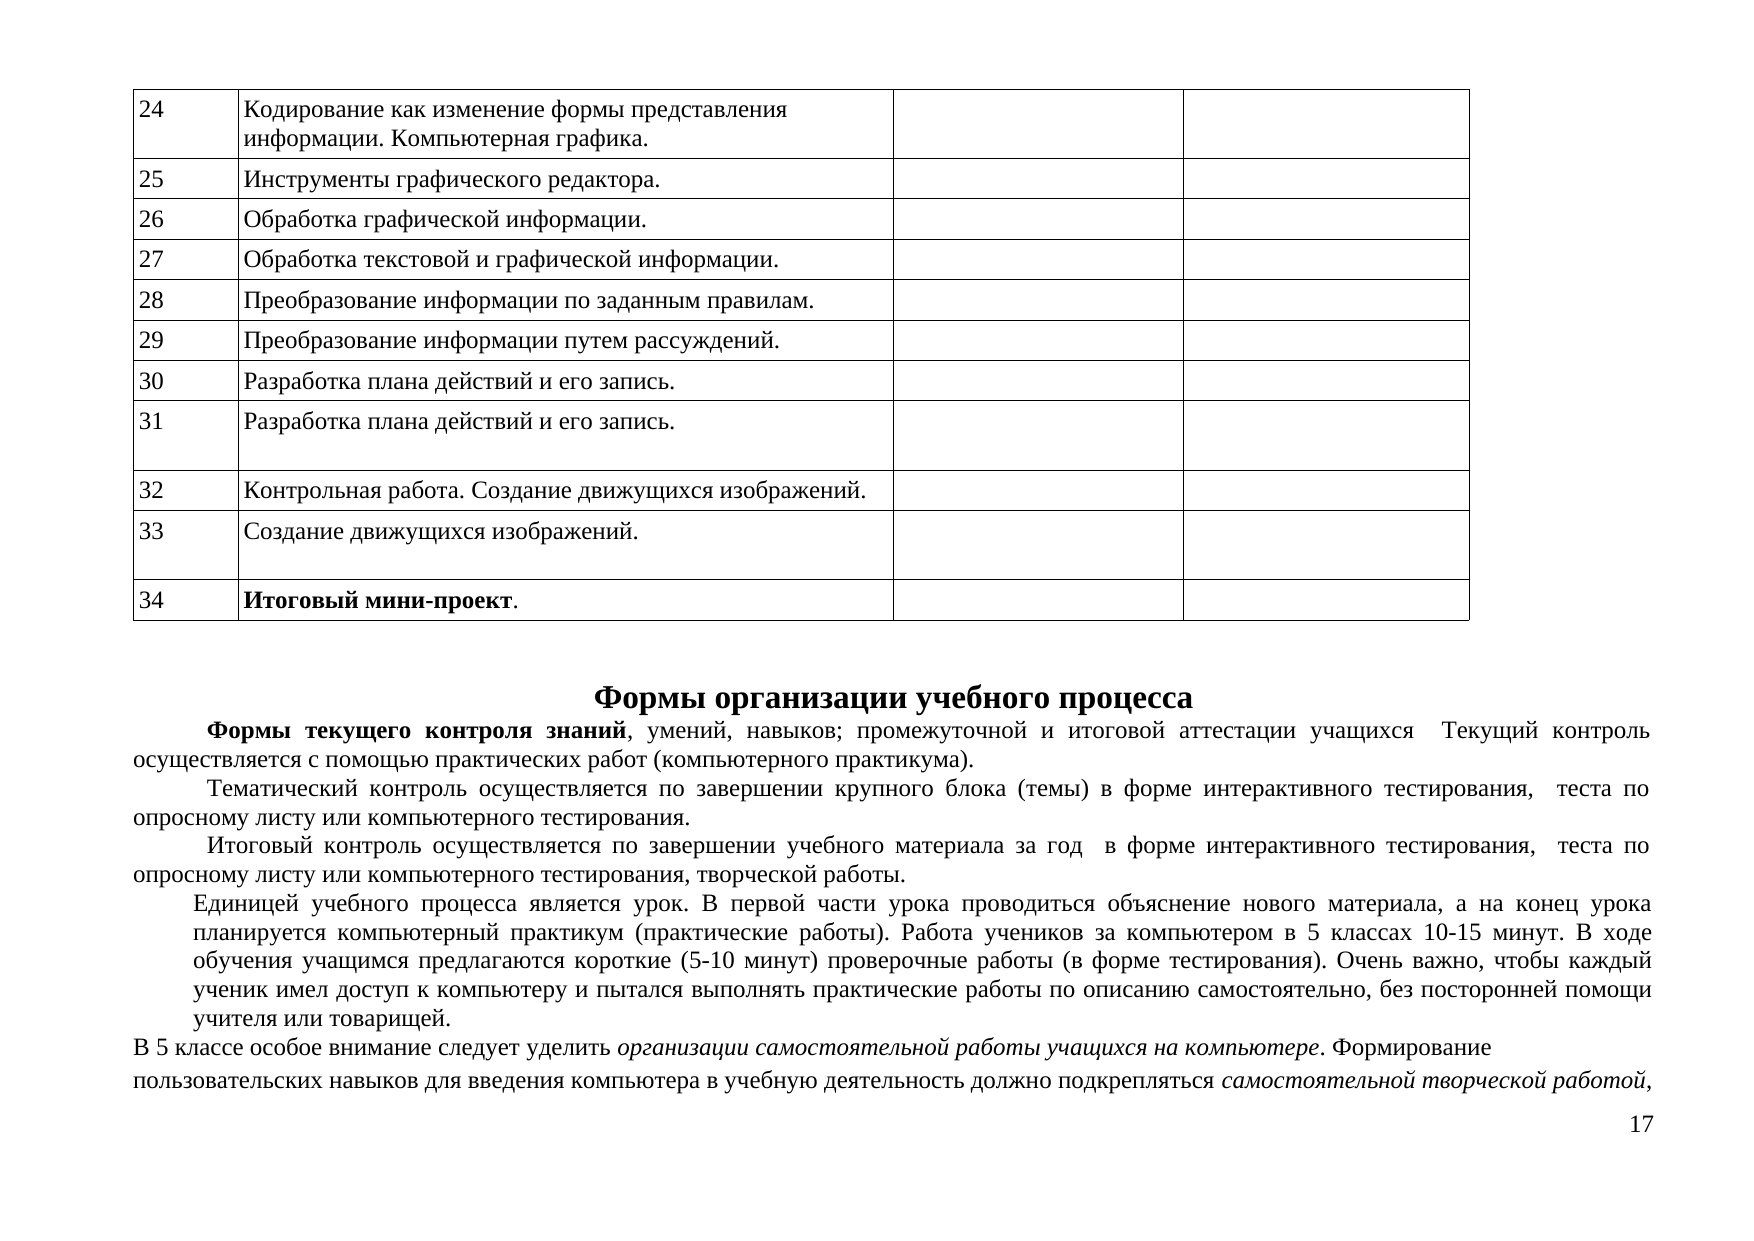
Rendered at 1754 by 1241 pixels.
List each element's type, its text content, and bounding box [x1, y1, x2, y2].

table_cell 33 [134, 511, 238, 579]
table_cell 31 [134, 401, 238, 469]
table_cell Преобразование информации по заданным правилам. [239, 280, 893, 319]
table_cell Обработка текстовой и графической информации. [239, 240, 893, 279]
table_cell 25 [134, 159, 238, 198]
table_cell [1184, 159, 1469, 198]
table_cell Контрольная работа. Создание движущихся изображений. [239, 471, 893, 510]
table_cell [1184, 471, 1469, 510]
table_cell [894, 471, 1183, 510]
subtitle Единицей учебного процесса является урок. В первой части урока проводиться объяснение нового материала, а на конец урока планируется компьютерный практикум (практические работы). Работа учеников за компьютером в 5 классах 10-15 минут. В ходе обучения учащимся предлагаются короткие (5-10 минут) проверочные работы (в форме тестирования). Очень важно, чтобы каждый ученик имел доступ к компьютеру и пытался выполнять практические работы по описанию самостоятельно, без посторонней помощи учителя или товарищей. [193, 888, 1654, 1032]
text Формы текущего контроля знаний, умений, навыков; промежуточной и итоговой аттестации учащихся Текущий контроль осуществляется с помощью практических работ (компьютерного практикума). [133, 716, 1651, 773]
table_cell Разработка плана действий и его запись. [239, 361, 893, 400]
table_cell [1184, 361, 1469, 400]
table_cell [1184, 321, 1469, 360]
table_cell [1184, 199, 1469, 239]
table_cell 24 [134, 90, 238, 158]
table_cell [894, 280, 1183, 319]
table_cell [1184, 90, 1469, 158]
table_cell Итоговый мини-проект. [239, 580, 893, 619]
table_cell [1184, 240, 1469, 279]
table_cell [1184, 580, 1469, 619]
table_cell 30 [134, 361, 238, 400]
table_cell [894, 321, 1183, 360]
table_cell Преобразование информации путем рассуждений. [239, 321, 893, 360]
table_cell [894, 580, 1183, 619]
text Итоговый контроль осуществляется по завершении учебного материала за год в форме интерактивного тестирования, теста по опросному листу или компьютерного тестирования, творческой работы. [133, 831, 1651, 888]
table_cell Кодирование как изменение формы представления информации. Компьютерная графика. [239, 90, 893, 158]
table_cell [894, 240, 1183, 279]
table_cell 27 [134, 240, 238, 279]
table_cell 32 [134, 471, 238, 510]
table_cell [894, 159, 1183, 198]
table_cell [894, 199, 1183, 239]
text Тематический контроль осуществляется по завершении крупного блока (темы) в форме интерактивного тестирования, теста по опросному листу или компьютерного тестирования. [133, 773, 1651, 831]
table_cell [1184, 280, 1469, 319]
table_cell Создание движущихся изображений. [239, 511, 893, 579]
table_cell Разработка плана действий и его запись. [239, 401, 893, 469]
table_cell Инструменты графического редактора. [239, 159, 893, 198]
table_cell [1184, 511, 1469, 579]
table_cell 29 [134, 321, 238, 360]
table_cell [894, 511, 1183, 579]
table_cell [894, 90, 1183, 158]
table_cell 26 [134, 199, 238, 239]
table_cell Обработка графической информации. [239, 199, 893, 239]
table_cell 28 [134, 280, 238, 319]
table_cell 34 [134, 580, 238, 619]
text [133, 1032, 1654, 1093]
table_cell [1184, 401, 1469, 469]
text Формы организации учебного процесса [133, 677, 1654, 716]
table_cell [894, 401, 1183, 469]
table_cell [894, 361, 1183, 400]
